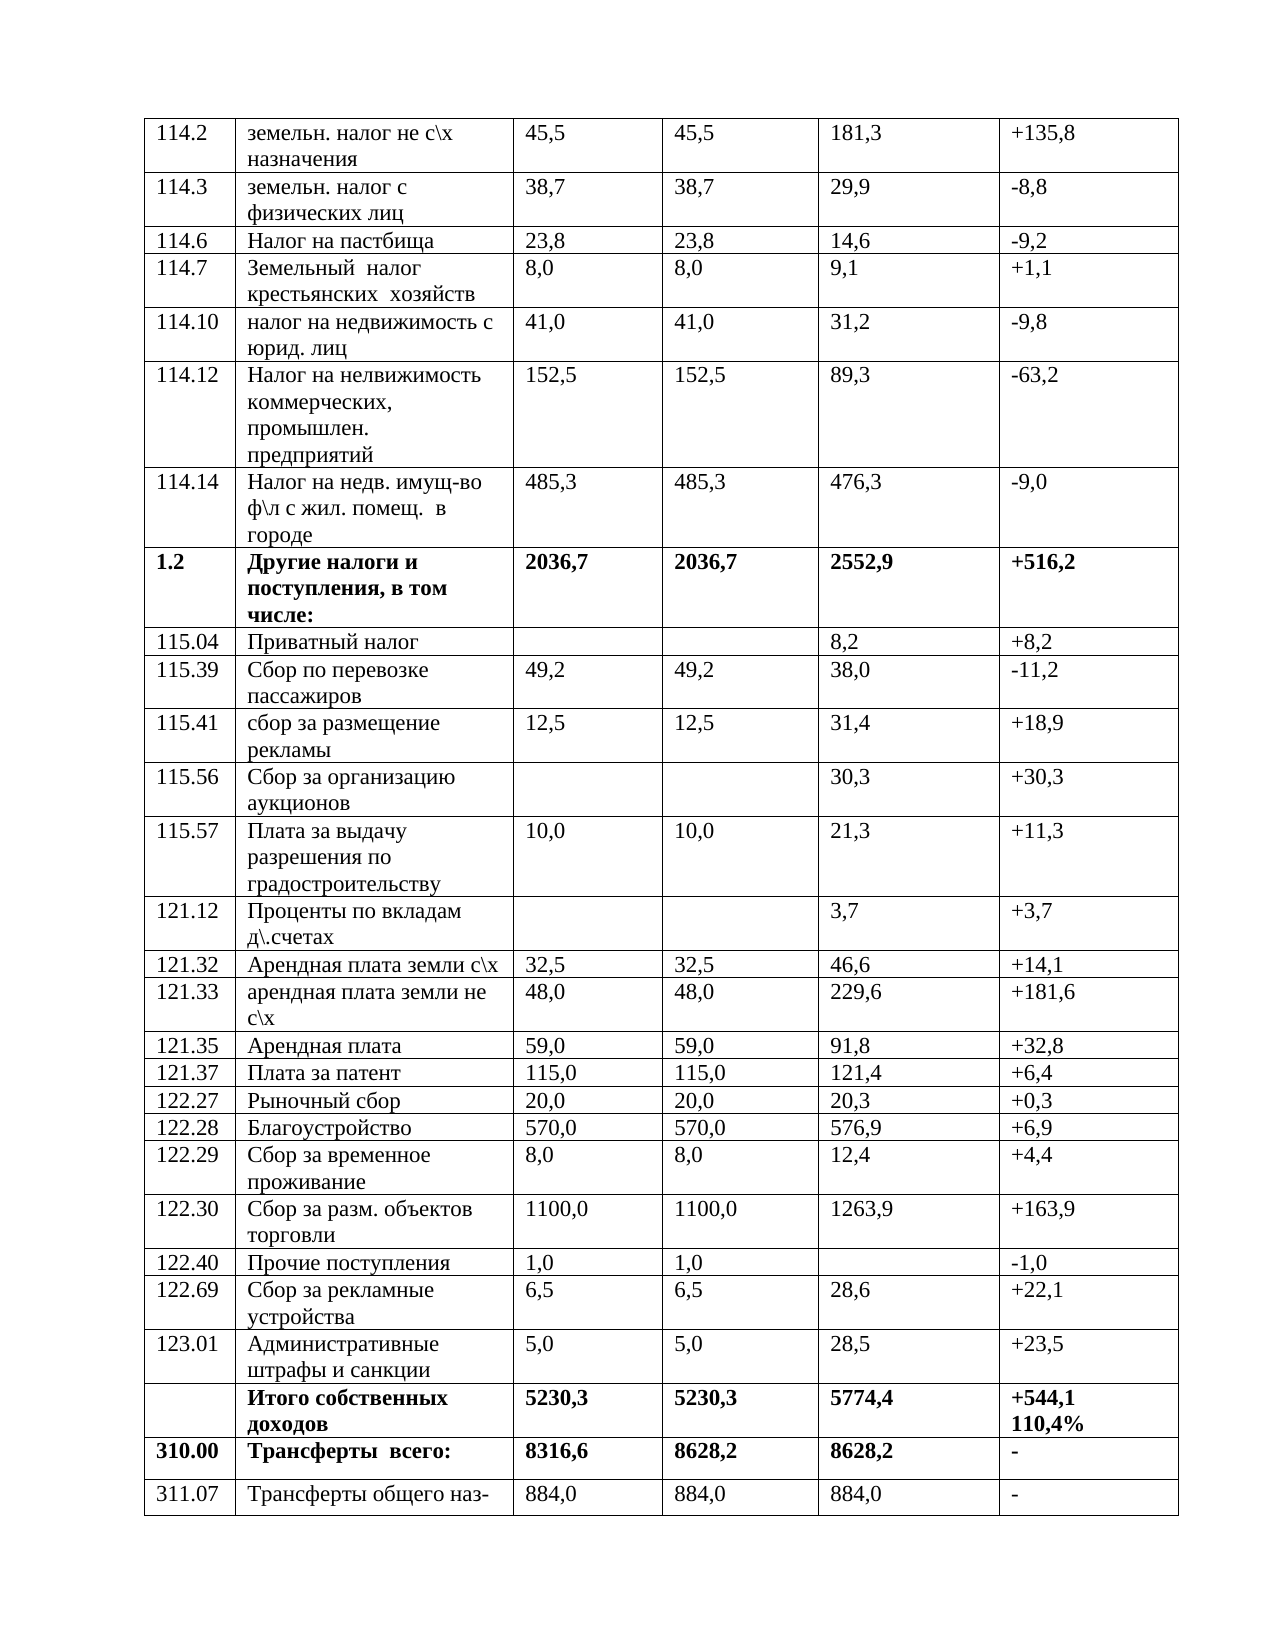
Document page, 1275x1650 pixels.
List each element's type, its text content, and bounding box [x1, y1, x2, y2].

table_cell 122.40 [145, 1249, 235, 1275]
table_cell -9,8 [1000, 308, 1178, 361]
table_cell Сбор за временное проживание [236, 1141, 513, 1194]
table_cell +11,3 [1000, 817, 1178, 896]
table_cell [514, 897, 662, 950]
table_cell Прочие поступления [236, 1249, 513, 1275]
table_cell 5,0 [514, 1330, 662, 1383]
table_cell Благоустройство [236, 1114, 513, 1140]
table_cell 14,6 [819, 227, 999, 253]
table_cell 5,0 [663, 1330, 818, 1383]
table_cell 46,6 [819, 951, 999, 977]
table_cell 122.27 [145, 1087, 235, 1113]
table_cell 31,2 [819, 308, 999, 361]
table_cell 38,0 [819, 656, 999, 708]
table_cell Налог на недв. имущ-во ф\л с жил. помещ. в городе [236, 468, 513, 547]
table_cell 123.01 [145, 1330, 235, 1383]
table_cell -8,8 [1000, 173, 1178, 226]
table_cell 152,5 [663, 362, 818, 467]
table_cell 1,0 [663, 1249, 818, 1275]
table_cell 12,4 [819, 1141, 999, 1194]
table_cell Трансферты всего: [236, 1438, 513, 1479]
table_cell 122.30 [145, 1195, 235, 1248]
table_cell Арендная плата [236, 1032, 513, 1058]
table_cell 311.07 [145, 1480, 235, 1515]
table_cell 115,0 [514, 1059, 662, 1086]
table_cell -9,2 [1000, 227, 1178, 253]
table_cell Проценты по вкладам д\.счетах [236, 897, 513, 950]
table_cell 23,8 [514, 227, 662, 253]
table_cell 115,0 [663, 1059, 818, 1086]
table_cell 9,1 [819, 254, 999, 307]
table_cell 41,0 [514, 308, 662, 361]
table_cell 45,5 [514, 119, 662, 172]
table_cell земельн. налог с физических лиц [236, 173, 513, 226]
table_cell Приватный налог [236, 628, 513, 654]
table_cell +544,1 110,4% [1000, 1384, 1178, 1437]
table_cell 32,5 [514, 951, 662, 977]
table_cell 59,0 [514, 1032, 662, 1058]
table_cell 32,5 [663, 951, 818, 977]
table_cell +516,2 [1000, 548, 1178, 627]
table_cell [514, 763, 662, 816]
table_cell 1263,9 [819, 1195, 999, 1248]
table_cell 570,0 [514, 1114, 662, 1140]
table_cell 10,0 [514, 817, 662, 896]
table_cell 49,2 [663, 656, 818, 708]
table_cell 476,3 [819, 468, 999, 547]
table_cell 121.35 [145, 1032, 235, 1058]
table_cell 114.2 [145, 119, 235, 172]
table_cell 114.7 [145, 254, 235, 307]
table_cell +3,7 [1000, 897, 1178, 950]
table_cell 8,0 [514, 1141, 662, 1194]
table_cell 10,0 [663, 817, 818, 896]
table_cell +0,3 [1000, 1087, 1178, 1113]
table_cell 29,9 [819, 173, 999, 226]
table_cell 30,3 [819, 763, 999, 816]
table_cell 115.56 [145, 763, 235, 816]
table_cell 485,3 [663, 468, 818, 547]
table_cell -63,2 [1000, 362, 1178, 467]
table_cell [514, 628, 662, 654]
table_cell Налог на нелвижимость коммерческих, промышлен. предприятий [236, 362, 513, 467]
table_cell [663, 763, 818, 816]
table_cell 23,8 [663, 227, 818, 253]
table_cell 28,6 [819, 1276, 999, 1329]
table_cell 91,8 [819, 1032, 999, 1058]
table_cell Итого собственных доходов [236, 1384, 513, 1437]
table_cell 49,2 [514, 656, 662, 708]
table_cell +6,9 [1000, 1114, 1178, 1140]
table_cell 41,0 [663, 308, 818, 361]
table_cell 1100,0 [663, 1195, 818, 1248]
table_cell 8316,6 [514, 1438, 662, 1479]
table_cell - [1000, 1480, 1178, 1515]
table_cell 152,5 [514, 362, 662, 467]
table_cell Рыночный сбор [236, 1087, 513, 1113]
table_cell 114.10 [145, 308, 235, 361]
table_cell +22,1 [1000, 1276, 1178, 1329]
table_cell +32,8 [1000, 1032, 1178, 1058]
table_cell 121.37 [145, 1059, 235, 1086]
table_cell 2552,9 [819, 548, 999, 627]
table_cell Административные штрафы и санкции [236, 1330, 513, 1383]
table_cell 38,7 [514, 173, 662, 226]
table_cell Сбор за разм. объектов торговли [236, 1195, 513, 1248]
table_cell 5230,3 [514, 1384, 662, 1437]
table_cell 20,3 [819, 1087, 999, 1113]
table_cell 8,0 [663, 1141, 818, 1194]
table_cell 8628,2 [663, 1438, 818, 1479]
table_cell 6,5 [514, 1276, 662, 1329]
table_cell +1,1 [1000, 254, 1178, 307]
table_cell 8628,2 [819, 1438, 999, 1479]
table_cell 570,0 [663, 1114, 818, 1140]
table_cell 2036,7 [663, 548, 818, 627]
table_cell 12,5 [663, 709, 818, 762]
table_cell 12,5 [514, 709, 662, 762]
table_cell 20,0 [514, 1087, 662, 1113]
table_cell налог на недвижимость с юрид. лиц [236, 308, 513, 361]
table_cell 229,6 [819, 978, 999, 1031]
table_cell Плата за выдачу разрешения по градостроительству [236, 817, 513, 896]
table_cell Плата за патент [236, 1059, 513, 1086]
table_cell 115.04 [145, 628, 235, 654]
table_cell 5230,3 [663, 1384, 818, 1437]
table_cell 31,4 [819, 709, 999, 762]
table_cell +8,2 [1000, 628, 1178, 654]
table_cell Другие налоги и поступления, в том числе: [236, 548, 513, 627]
table_cell Сбор по перевозке пассажиров [236, 656, 513, 708]
table_cell земельн. налог не с\х назначения [236, 119, 513, 172]
table_cell -1,0 [1000, 1249, 1178, 1275]
table_cell 21,3 [819, 817, 999, 896]
table_cell +6,4 [1000, 1059, 1178, 1086]
table_cell 59,0 [663, 1032, 818, 1058]
table_cell +30,3 [1000, 763, 1178, 816]
table_cell 181,3 [819, 119, 999, 172]
table_cell +4,4 [1000, 1141, 1178, 1194]
table_cell 115.57 [145, 817, 235, 896]
table_cell Сбор за рекламные устройства [236, 1276, 513, 1329]
table_cell 121,4 [819, 1059, 999, 1086]
table_cell 2036,7 [514, 548, 662, 627]
table_cell Земельный налог крестьянских хозяйств [236, 254, 513, 307]
table_cell 8,0 [663, 254, 818, 307]
table_cell [145, 1384, 235, 1437]
table_cell арендная плата земли не с\х [236, 978, 513, 1031]
table_cell 121.12 [145, 897, 235, 950]
table_cell -11,2 [1000, 656, 1178, 708]
table_cell 48,0 [663, 978, 818, 1031]
table_cell 122.28 [145, 1114, 235, 1140]
table_cell +163,9 [1000, 1195, 1178, 1248]
table_cell 6,5 [663, 1276, 818, 1329]
table_cell 115.39 [145, 656, 235, 708]
table_cell 114.14 [145, 468, 235, 547]
table_cell +14,1 [1000, 951, 1178, 977]
table_cell 576,9 [819, 1114, 999, 1140]
table_cell 28,5 [819, 1330, 999, 1383]
table_cell [663, 897, 818, 950]
table_cell 485,3 [514, 468, 662, 547]
table_cell 38,7 [663, 173, 818, 226]
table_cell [236, 1480, 513, 1515]
table_cell 45,5 [663, 119, 818, 172]
table_cell 310.00 [145, 1438, 235, 1479]
table_cell 5774,4 [819, 1384, 999, 1437]
table_cell 20,0 [663, 1087, 818, 1113]
table_cell 884,0 [514, 1480, 662, 1515]
table_cell [663, 628, 818, 654]
table_cell 121.32 [145, 951, 235, 977]
table_cell 89,3 [819, 362, 999, 467]
table_cell 122.69 [145, 1276, 235, 1329]
table_cell Налог на пастбища [236, 227, 513, 253]
table_cell 115.41 [145, 709, 235, 762]
table_cell +18,9 [1000, 709, 1178, 762]
table_cell +135,8 [1000, 119, 1178, 172]
table_cell 122.29 [145, 1141, 235, 1194]
table_cell 1100,0 [514, 1195, 662, 1248]
table_cell 884,0 [819, 1480, 999, 1515]
table_cell +181,6 [1000, 978, 1178, 1031]
table_cell 114.6 [145, 227, 235, 253]
table_cell 884,0 [663, 1480, 818, 1515]
table_cell Сбор за организацию аукционов [236, 763, 513, 816]
table_cell 121.33 [145, 978, 235, 1031]
table_cell [819, 1249, 999, 1275]
table_cell 114.12 [145, 362, 235, 467]
table_cell - [1000, 1438, 1178, 1479]
table_cell 114.3 [145, 173, 235, 226]
table_cell 1,0 [514, 1249, 662, 1275]
table_cell 1.2 [145, 548, 235, 627]
table_cell -9,0 [1000, 468, 1178, 547]
table_cell 8,0 [514, 254, 662, 307]
table_cell 48,0 [514, 978, 662, 1031]
table_cell сбор за размещение рекламы [236, 709, 513, 762]
table_cell 3,7 [819, 897, 999, 950]
table_cell 8,2 [819, 628, 999, 654]
table_cell Арендная плата земли с\х [236, 951, 513, 977]
table_cell +23,5 [1000, 1330, 1178, 1383]
